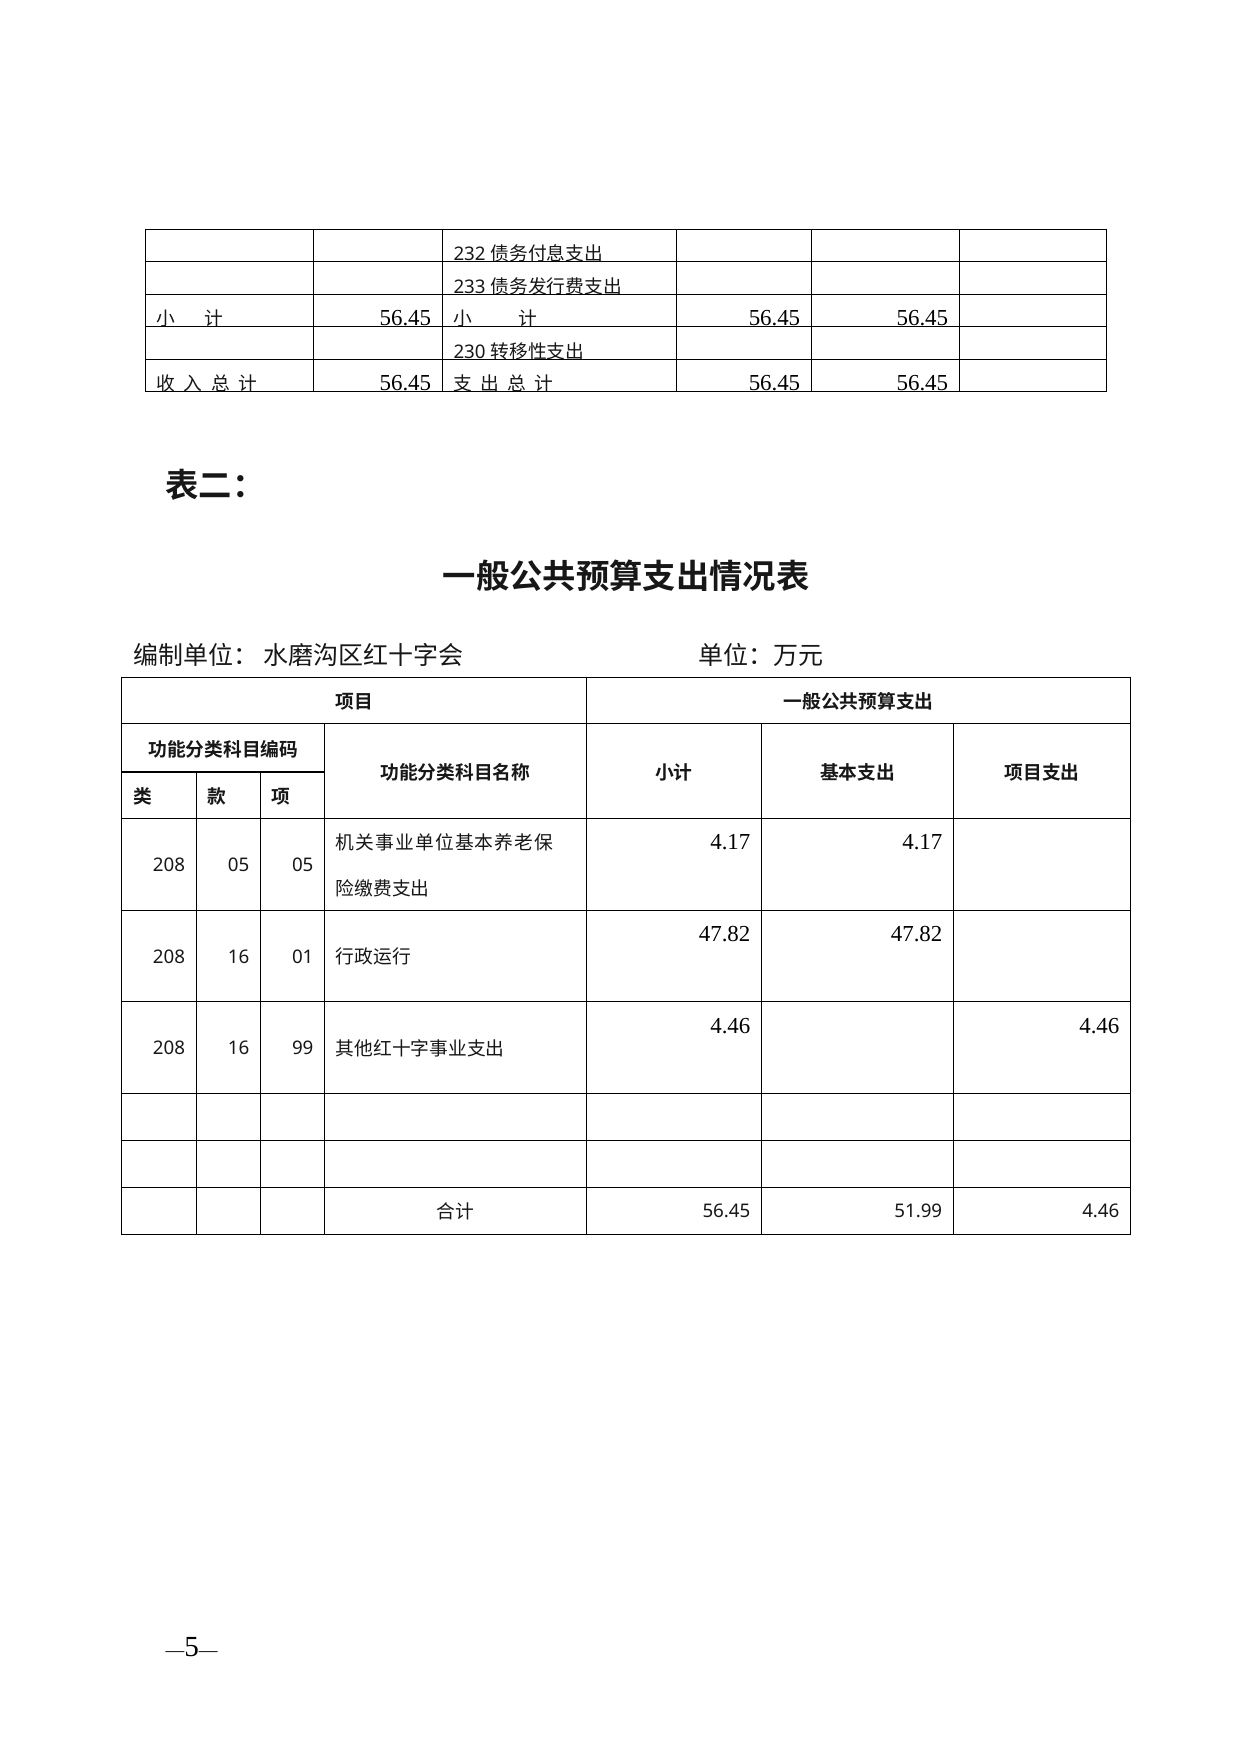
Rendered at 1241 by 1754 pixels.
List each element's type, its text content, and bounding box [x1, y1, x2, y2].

table_cell 51.99 [762, 1188, 953, 1233]
table_cell 款 [197, 773, 260, 818]
table_cell [197, 1094, 260, 1140]
table_cell [762, 1094, 953, 1140]
table_cell [960, 295, 1106, 326]
table_cell 56.45 [677, 360, 811, 391]
table_cell 56.45 [314, 360, 442, 391]
table_cell 47.82 [587, 911, 761, 1001]
table_cell 232 债务付息支出 [443, 230, 676, 261]
table_cell [960, 230, 1106, 261]
table_cell [122, 1188, 196, 1233]
table_cell 4.46 [954, 1188, 1130, 1233]
table_cell [587, 1094, 761, 1140]
table_cell [677, 262, 811, 294]
table_cell 一般公共预算支出 [587, 678, 1130, 723]
table_cell [122, 1094, 196, 1140]
table_cell 小 计 [146, 295, 313, 326]
table_cell 56.45 [812, 295, 959, 326]
table_cell [261, 1094, 324, 1140]
table_cell [762, 1141, 953, 1187]
table_cell [325, 1094, 586, 1140]
table_cell 小计 [587, 724, 761, 818]
table_cell 4.17 [762, 819, 953, 909]
table_cell 208 [122, 819, 196, 909]
table_cell [954, 1094, 1130, 1140]
table_cell 4.46 [954, 1002, 1130, 1093]
table_cell [954, 911, 1130, 1001]
table_cell [960, 327, 1106, 359]
table_cell [954, 1141, 1130, 1187]
table_cell [812, 230, 959, 261]
table_cell [677, 327, 811, 359]
table_cell 功能分类科目名称 [325, 724, 586, 818]
table_cell [197, 1188, 260, 1233]
table_cell [812, 262, 959, 294]
table_cell 01 [261, 911, 324, 1001]
table_cell 47.82 [762, 911, 953, 1001]
table_cell [325, 1141, 586, 1187]
table_cell 4.46 [587, 1002, 761, 1093]
table_cell 99 [261, 1002, 324, 1093]
table_cell 小 计 [443, 295, 676, 326]
table_cell [812, 327, 959, 359]
table_cell 项目支出 [954, 724, 1130, 818]
table_cell 05 [261, 819, 324, 909]
table_cell [314, 230, 442, 261]
text 表二： [165, 438, 1087, 528]
table_cell [762, 1002, 953, 1093]
table_cell 208 [122, 911, 196, 1001]
table_cell 16 [197, 1002, 260, 1093]
table_cell [146, 327, 313, 359]
table_cell 208 [122, 1002, 196, 1093]
table_cell [314, 327, 442, 359]
table_cell [197, 1141, 260, 1187]
table_cell 56.45 [314, 295, 442, 326]
table_cell 56.45 [677, 295, 811, 326]
table_cell 233 债务发行费支出 [443, 262, 676, 294]
table_cell [587, 1141, 761, 1187]
table_cell [960, 262, 1106, 294]
table_cell [261, 1141, 324, 1187]
table_cell 56.45 [587, 1188, 761, 1233]
table_cell 16 [197, 911, 260, 1001]
table_cell [261, 1188, 324, 1233]
table_cell 基本支出 [762, 724, 953, 818]
table_cell [677, 230, 811, 261]
table_cell [954, 819, 1130, 909]
table_cell 合计 [325, 1188, 586, 1233]
table_cell 收 入 总 计 [146, 360, 313, 391]
table_cell 230 转移性支出 [443, 327, 676, 359]
table_cell [122, 1141, 196, 1187]
table_header 一般公共预算支出情况表 编制单位： 水磨沟区红十字会 单位：万元 [122, 528, 1130, 677]
table_cell 机关事业单位基本养老保险缴费支出 [325, 819, 586, 909]
table_cell [314, 262, 442, 294]
table_cell 其他红十字事业支出 [325, 1002, 586, 1093]
table_cell 支 出 总 计 [443, 360, 676, 391]
table_cell 4.17 [587, 819, 761, 909]
table_cell [146, 230, 313, 261]
table_cell 行政运行 [325, 911, 586, 1001]
table_cell 56.45 [812, 360, 959, 391]
table_cell 类 [122, 773, 196, 818]
table_cell 功能分类科目编码 [122, 724, 324, 771]
table_cell [960, 360, 1106, 391]
table_cell 项目 [122, 678, 586, 723]
table_cell 项 [261, 773, 324, 818]
table_cell 05 [197, 819, 260, 909]
table_cell [146, 262, 313, 294]
